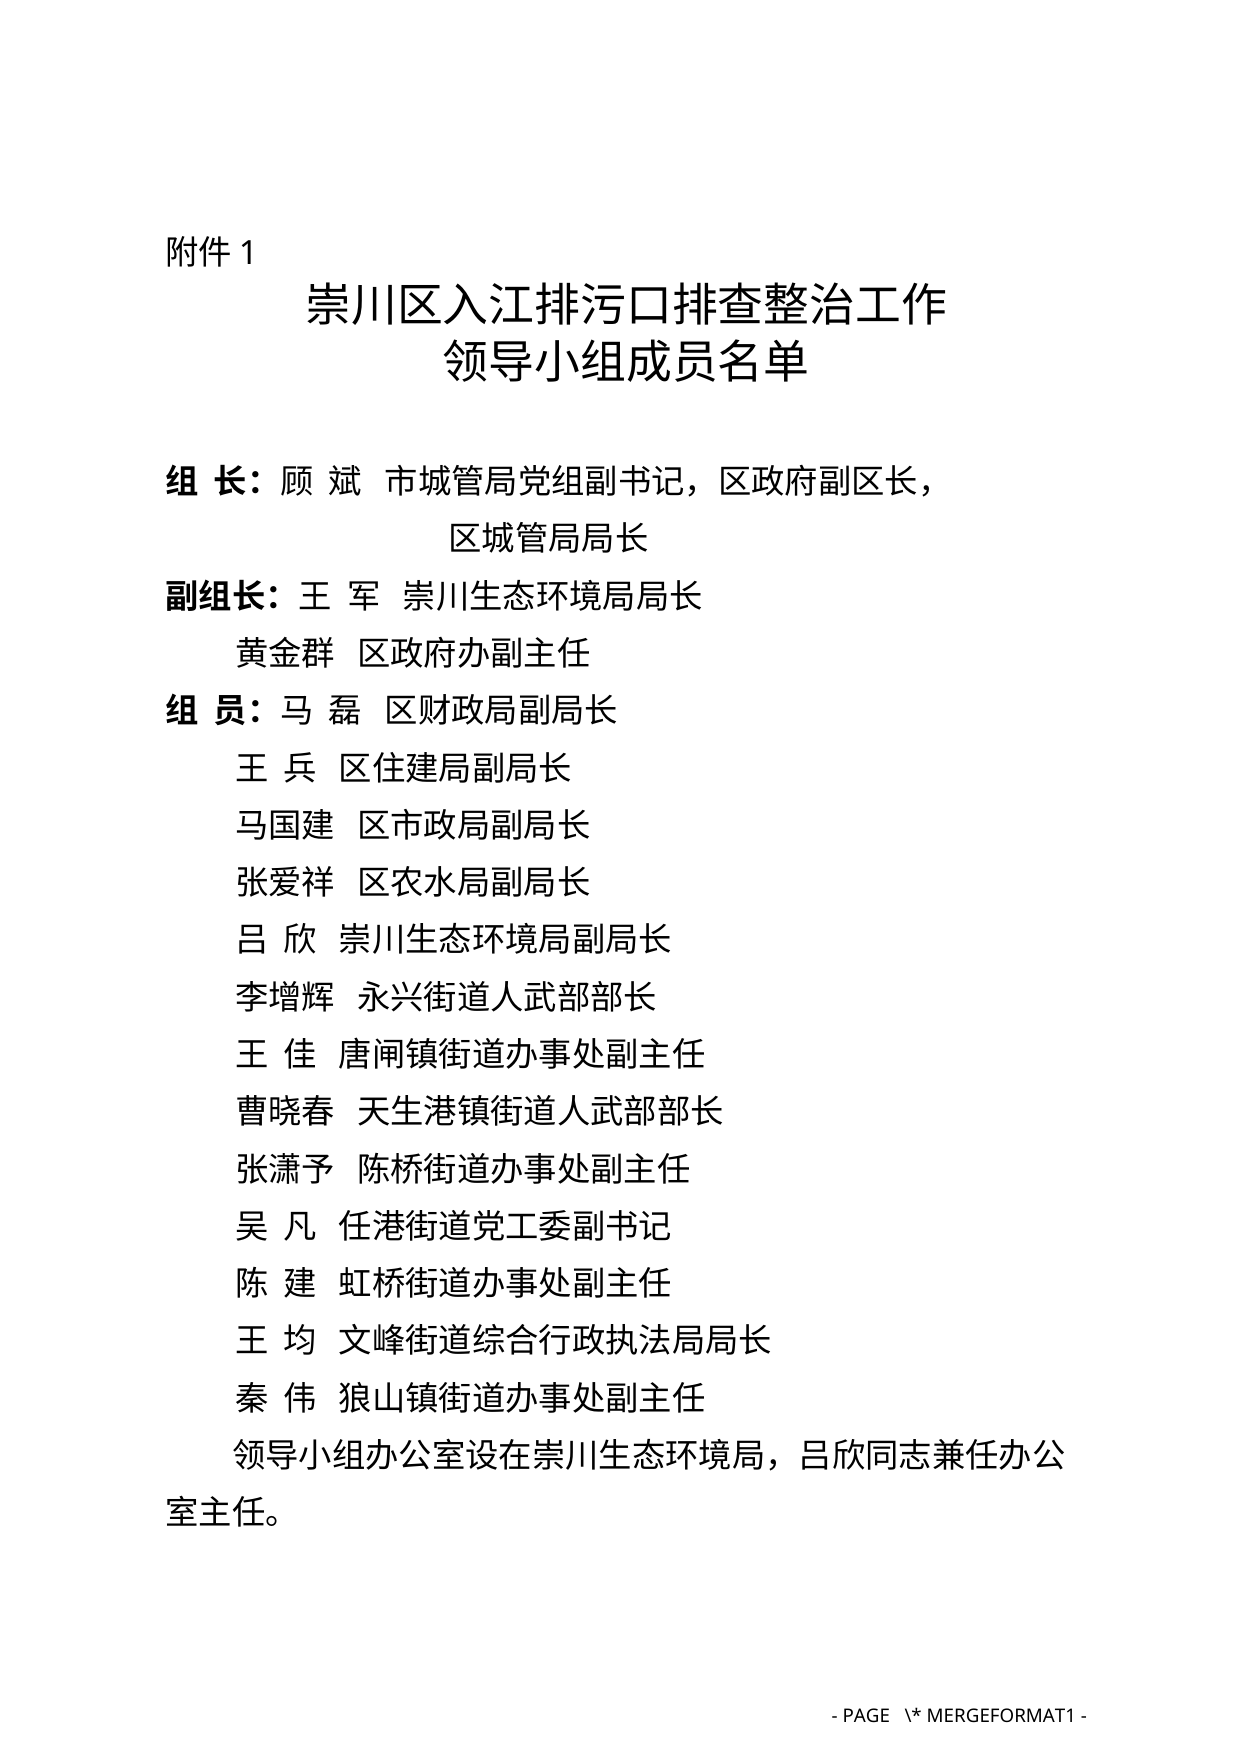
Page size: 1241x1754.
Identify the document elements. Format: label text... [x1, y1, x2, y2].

text 区城管局局长 [448, 505, 1087, 562]
text 王 兵 区住建局副局长 [165, 734, 1087, 791]
text 崇川区入江排污口排查整治工作 [165, 276, 1087, 333]
text 陈 建 虹桥街道办事处副主任 [165, 1250, 1087, 1307]
text 副组长：王 军 崇川生态环境局局长 [165, 562, 1087, 619]
text 领导小组办公室设在崇川生态环境局，吕欣同志兼任办公室主任。 [165, 1422, 1087, 1536]
text 王 佳 唐闸镇街道办事处副主任 [165, 1021, 1087, 1078]
text 王 均 文峰街道综合行政执法局局长 [165, 1307, 1087, 1364]
text 领导小组成员名单 [165, 333, 1087, 390]
text 曹晓春 天生港镇街道人武部部长 [165, 1078, 1087, 1135]
text 马国建 区市政局副局长 [165, 791, 1087, 849]
text 张潇予 陈桥街道办事处副主任 [165, 1135, 1087, 1192]
text 李增辉 永兴街道人武部部长 [165, 963, 1087, 1021]
text 组 员：马 磊 区财政局副局长 [165, 677, 1087, 734]
text 组 长：顾 斌 市城管局党组副书记，区政府副区长， [165, 448, 1087, 505]
text 张爱祥 区农水局副局长 [165, 849, 1087, 906]
text 秦 伟 狼山镇街道办事处副主任 [165, 1364, 1087, 1422]
text 吕 欣 崇川生态环境局副局长 [165, 906, 1087, 963]
text 吴 凡 任港街道党工委副书记 [165, 1192, 1087, 1250]
text 黄金群 区政府办副主任 [165, 619, 1087, 677]
text 附件1 [165, 218, 1087, 276]
